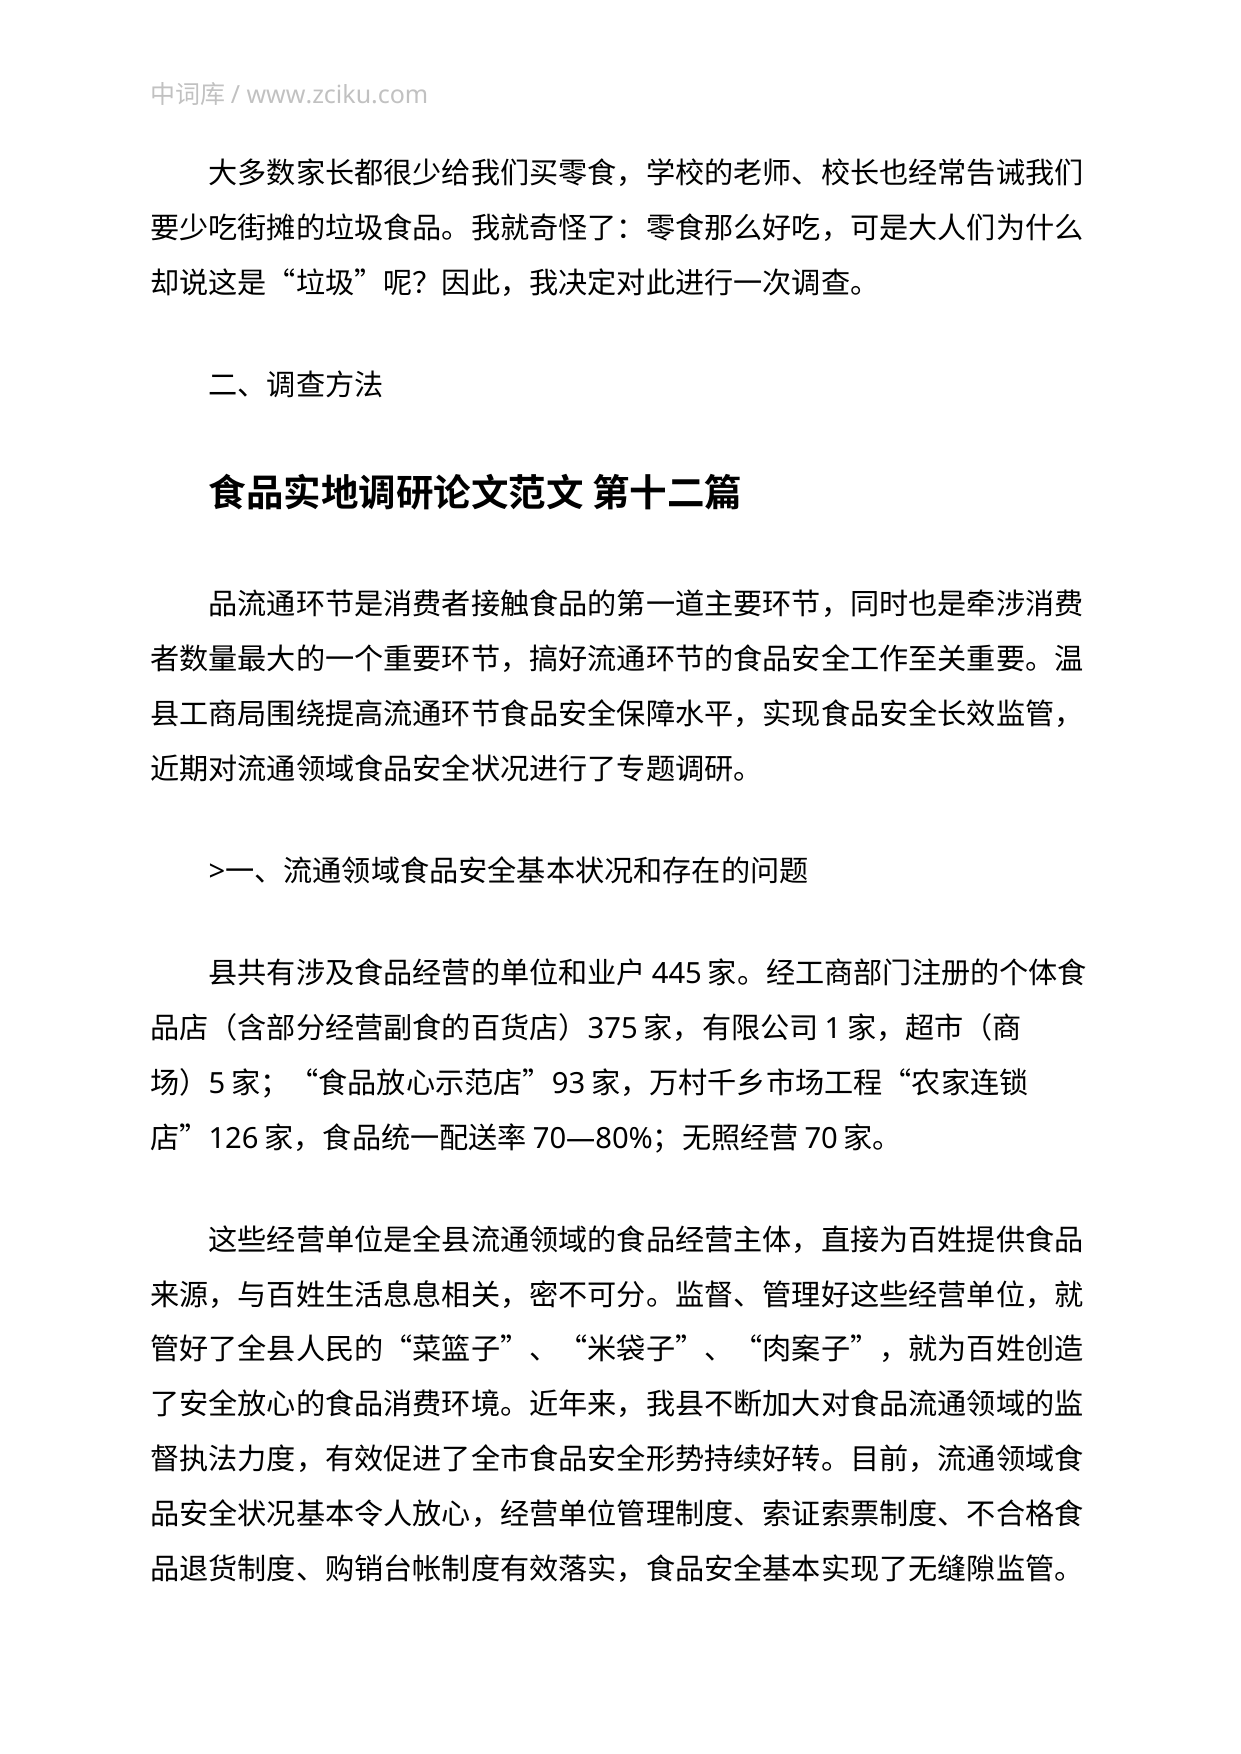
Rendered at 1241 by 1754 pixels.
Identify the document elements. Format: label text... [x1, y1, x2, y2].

text 二、调查方法 [150, 362, 1090, 404]
text 大多数家长都很少给我们买零食，学校的老师、校长也经常告诫我们要少吃街摊的垃圾食品。我就奇怪了：零食那么好吃，可是大人们为什么却说这是“垃圾”呢？因此，我决定对此进行一次调查。 [150, 150, 1090, 302]
text 食品实地调研论文范文 第十二篇 [150, 463, 1090, 518]
text 县共有涉及食品经营的单位和业户445家。经工商部门注册的个体食品店（含部分经营副食的百货店）375家，有限公司1家，超市（商场）5家；“食品放心示范店”93家，万村千乡市场工程“农家连锁店”126家，食品统一配送率70—80%；无照经营70家。 [150, 949, 1090, 1157]
text >一、流通领域食品安全基本状况和存在的问题 [150, 847, 1090, 889]
text 品流通环节是消费者接触食品的第一道主要环节，同时也是牵涉消费者数量最大的一个重要环节，搞好流通环节的食品安全工作至关重要。温县工商局围绕提高流通环节食品安全保障水平，实现食品安全长效监管，近期对流通领域食品安全状况进行了专题调研。 [150, 581, 1090, 788]
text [150, 1216, 1090, 1588]
